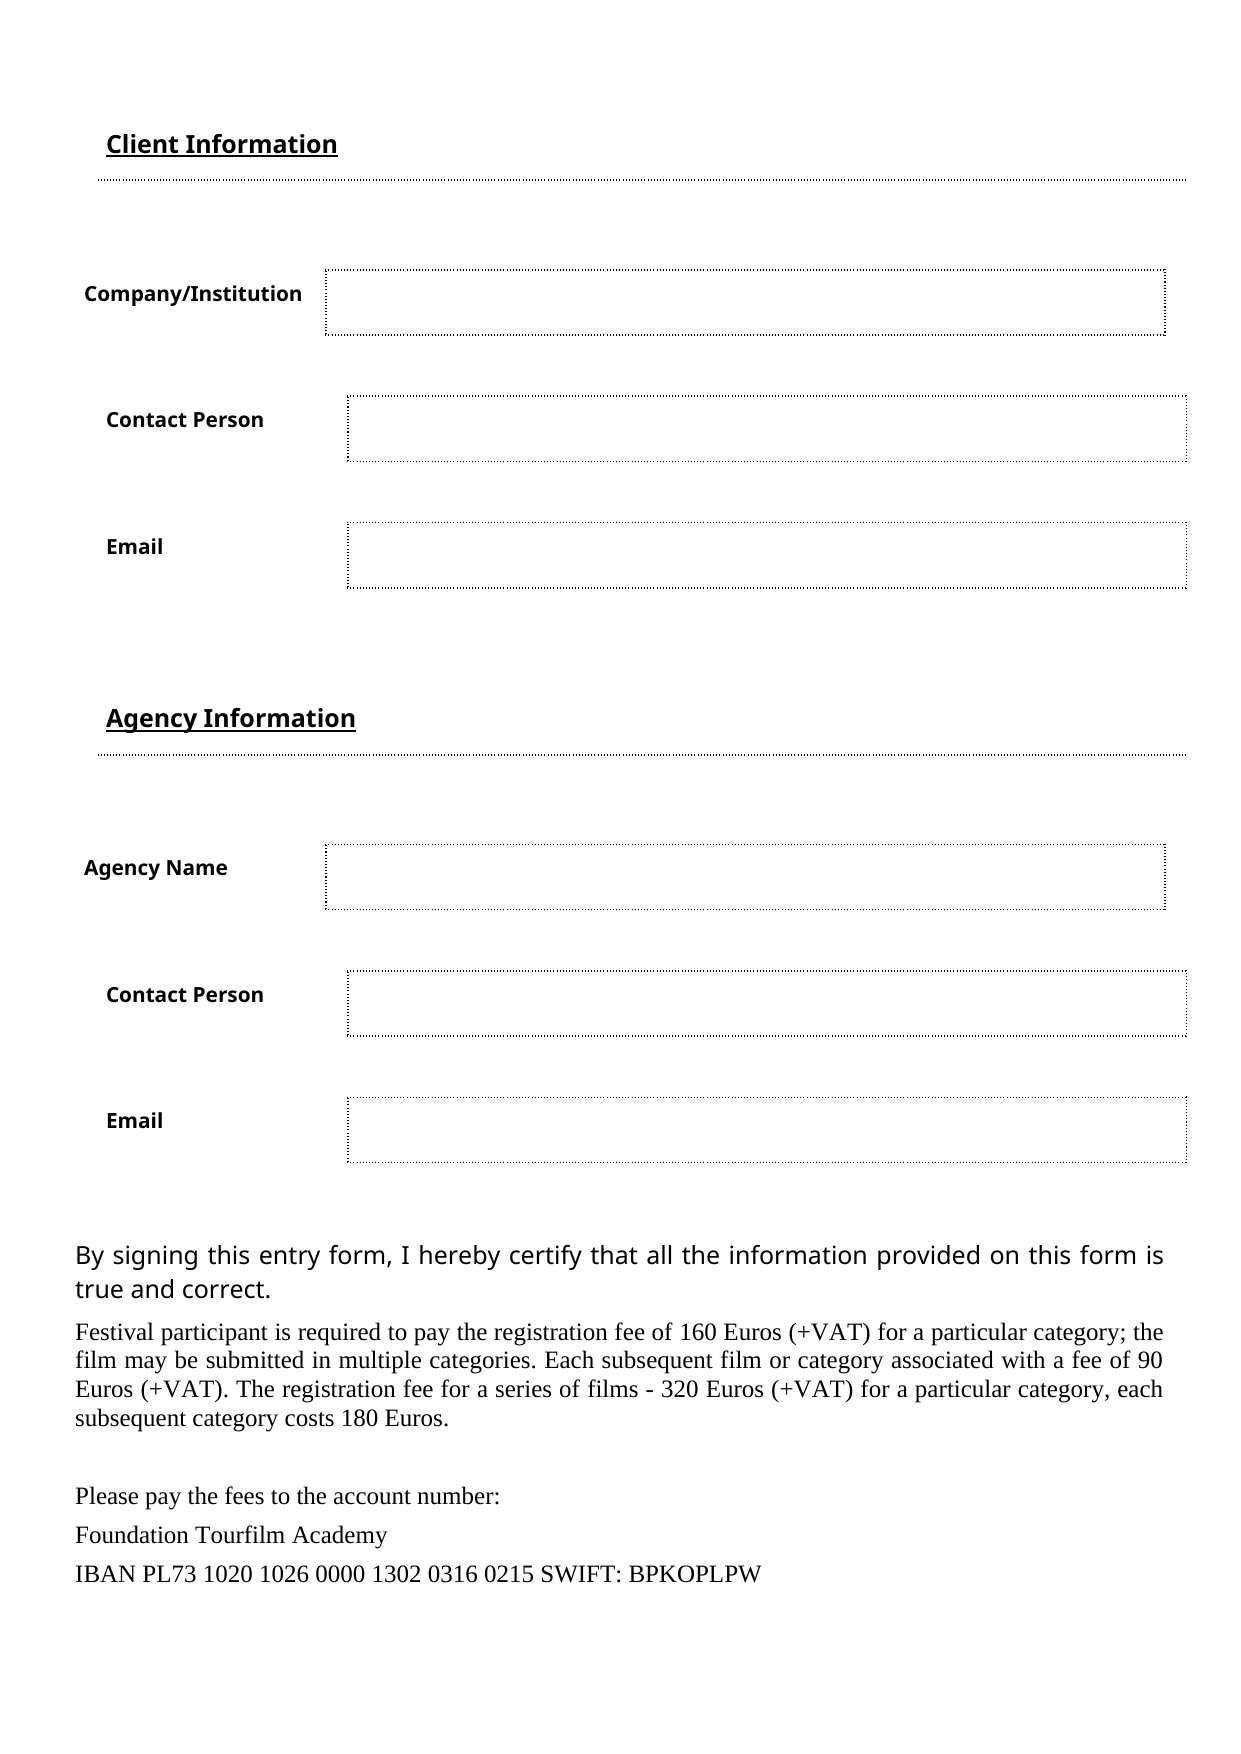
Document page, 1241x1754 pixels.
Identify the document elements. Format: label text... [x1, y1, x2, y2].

table_header [348, 395, 1187, 461]
table_header Client Information [98, 108, 1187, 179]
table_header Agency Name [76, 844, 326, 909]
table_header Contact Person [98, 395, 348, 461]
table_header [348, 970, 1187, 1035]
table_header Agency Information [98, 683, 1187, 754]
table_header Company/Institution [76, 269, 326, 334]
text Festival participant is required to pay the registration fee of 160 Euros (+VAT) for a particular category; the film may be submitted in multiple categories. Each subsequent film or category associated with a fee of 90 Euros (+VAT). The registration fee for a series of films - 320 Euros (+VAT) for a particular category, each subsequent category costs 180 Euros. [75, 1317, 1165, 1432]
table_header Email [98, 1096, 348, 1162]
table_header [326, 844, 1165, 909]
text By signing this entry form, I hereby certify that all the information provided on this form is true and correct. [75, 1238, 1165, 1306]
table_header Email [98, 522, 348, 587]
table_header Contact Person [98, 970, 348, 1035]
text Foundation Tourfilm Academy [75, 1520, 1165, 1549]
table_header [326, 269, 1165, 334]
text Please pay the fees to the account number: [75, 1481, 1165, 1510]
table_header [348, 1096, 1187, 1162]
table_header [348, 522, 1187, 587]
text IBAN PL73 1020 1026 0000 1302 0316 0215 SWIFT: BPKOPLPW [75, 1559, 1165, 1588]
